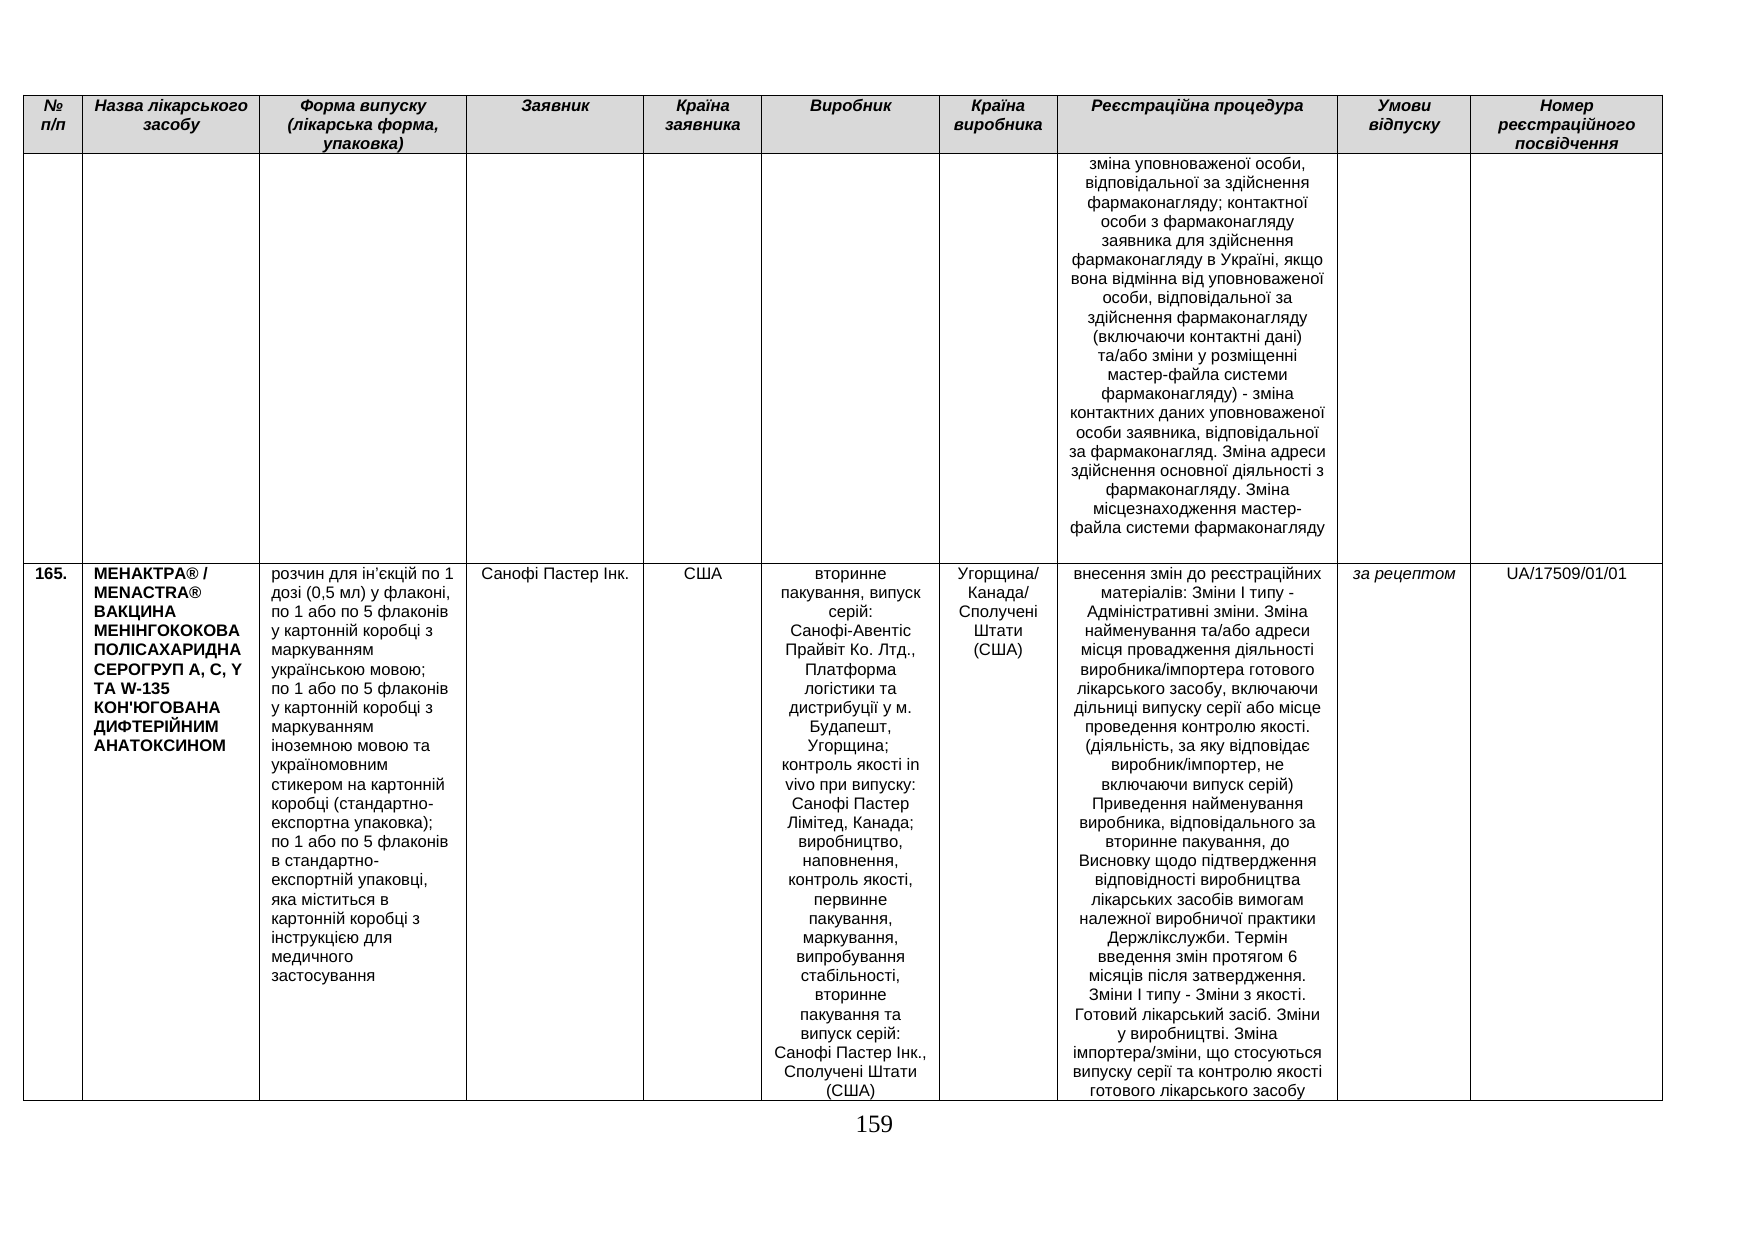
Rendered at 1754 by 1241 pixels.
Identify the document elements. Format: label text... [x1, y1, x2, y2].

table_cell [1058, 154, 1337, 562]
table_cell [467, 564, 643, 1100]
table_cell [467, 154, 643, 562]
table_header Номер реєстраційного посвідчення [1471, 96, 1662, 153]
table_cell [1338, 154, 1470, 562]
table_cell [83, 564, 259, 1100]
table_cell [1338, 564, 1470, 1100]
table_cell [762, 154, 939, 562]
table_header Форма випуску (лікарська форма, упаковка) [260, 96, 466, 153]
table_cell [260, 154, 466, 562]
table_header № п/п [24, 96, 82, 153]
table_header Країна виробника [940, 96, 1057, 153]
table_header Заявник [467, 96, 643, 153]
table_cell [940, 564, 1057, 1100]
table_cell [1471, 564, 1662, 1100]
table_header Реєстраційна процедура [1058, 96, 1337, 153]
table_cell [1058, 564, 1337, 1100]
table_header Назва лікарського засобу [83, 96, 259, 153]
table_header Умови відпуску [1338, 96, 1470, 153]
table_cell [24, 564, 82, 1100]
table_header Країна заявника [644, 96, 761, 153]
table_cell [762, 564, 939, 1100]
table_header Виробник [762, 96, 939, 153]
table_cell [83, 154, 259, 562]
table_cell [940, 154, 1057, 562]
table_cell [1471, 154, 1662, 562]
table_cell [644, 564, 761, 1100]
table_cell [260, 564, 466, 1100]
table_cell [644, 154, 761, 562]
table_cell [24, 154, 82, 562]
